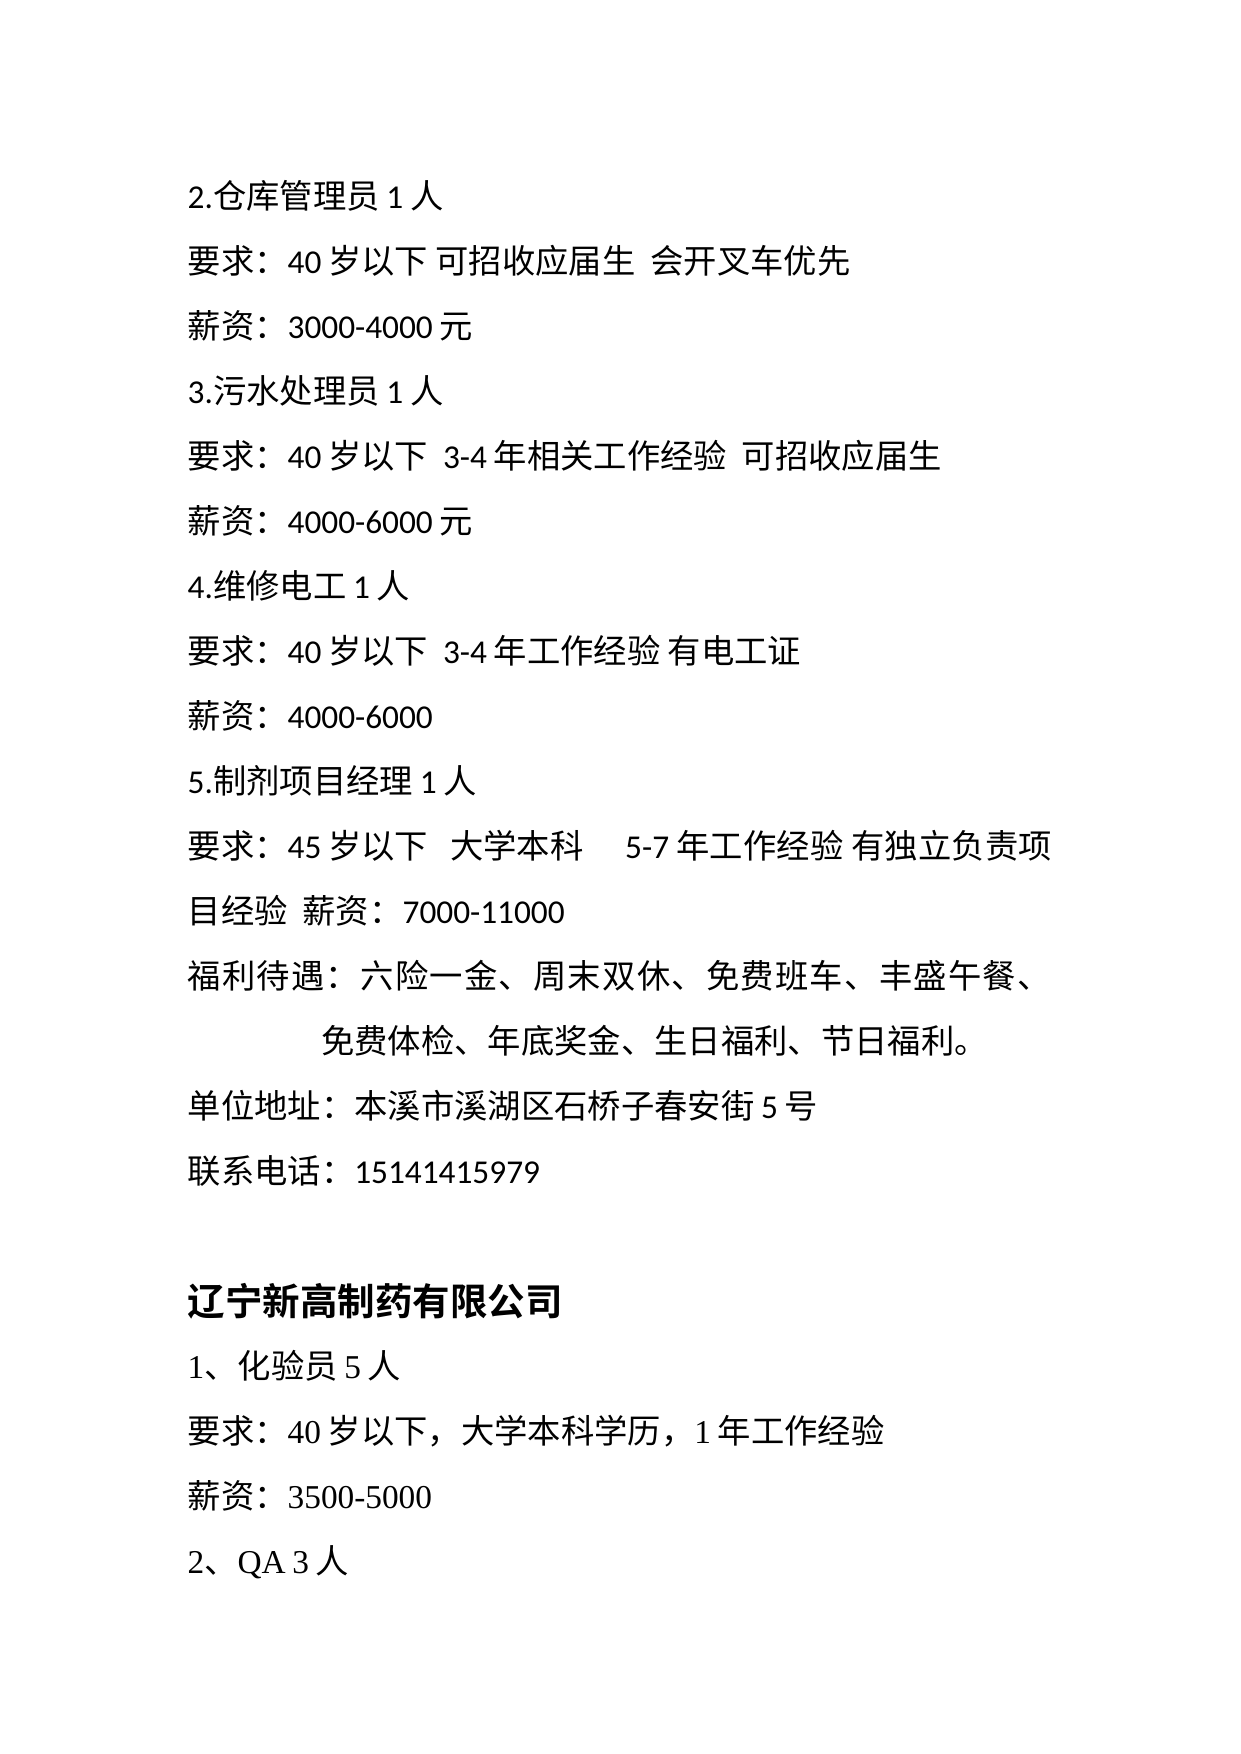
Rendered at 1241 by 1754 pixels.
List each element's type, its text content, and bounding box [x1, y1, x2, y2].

list 要求：40岁以下 3-4年相关工作经验 可招收应届生 [187, 422, 1053, 487]
list 要求：45岁以下 大学本科 5-7年工作经验 有独立负责项目经验 薪资：7000-11000 [187, 812, 1053, 942]
text 联系电话：15141415979 [187, 1137, 1053, 1202]
text 福利待遇：六险一金、周末双休、免费班车、丰盛午餐、免费体检、年底奖金、生日福利、节日福利。 [187, 942, 1053, 1072]
text 单位地址：本溪市溪湖区石桥子春安街5号 [187, 1072, 1053, 1137]
list 要求：40岁以下 3-4年工作经验 有电工证 [187, 617, 1053, 682]
list 薪资：4000-6000 [187, 682, 1053, 747]
list 薪资：3500-5000 [187, 1462, 1053, 1527]
list 薪资：4000-6000元 [187, 487, 1053, 552]
list 薪资：3000-4000元 [187, 292, 1053, 357]
list 2.仓库管理员1人 [187, 162, 1053, 227]
list 1、化验员5人 [187, 1332, 1053, 1397]
list 要求：40岁以下，大学本科学历，1年工作经验 [187, 1397, 1053, 1462]
list 3.污水处理员1人 [187, 357, 1053, 422]
list 辽宁新高制药有限公司 [187, 1267, 1053, 1332]
list 4.维修电工1人 [187, 552, 1053, 617]
list 5.制剂项目经理1人 [187, 747, 1053, 812]
list 2、QA 3人 [187, 1527, 1053, 1592]
list 要求：40岁以下 可招收应届生 会开叉车优先 [187, 227, 1053, 292]
